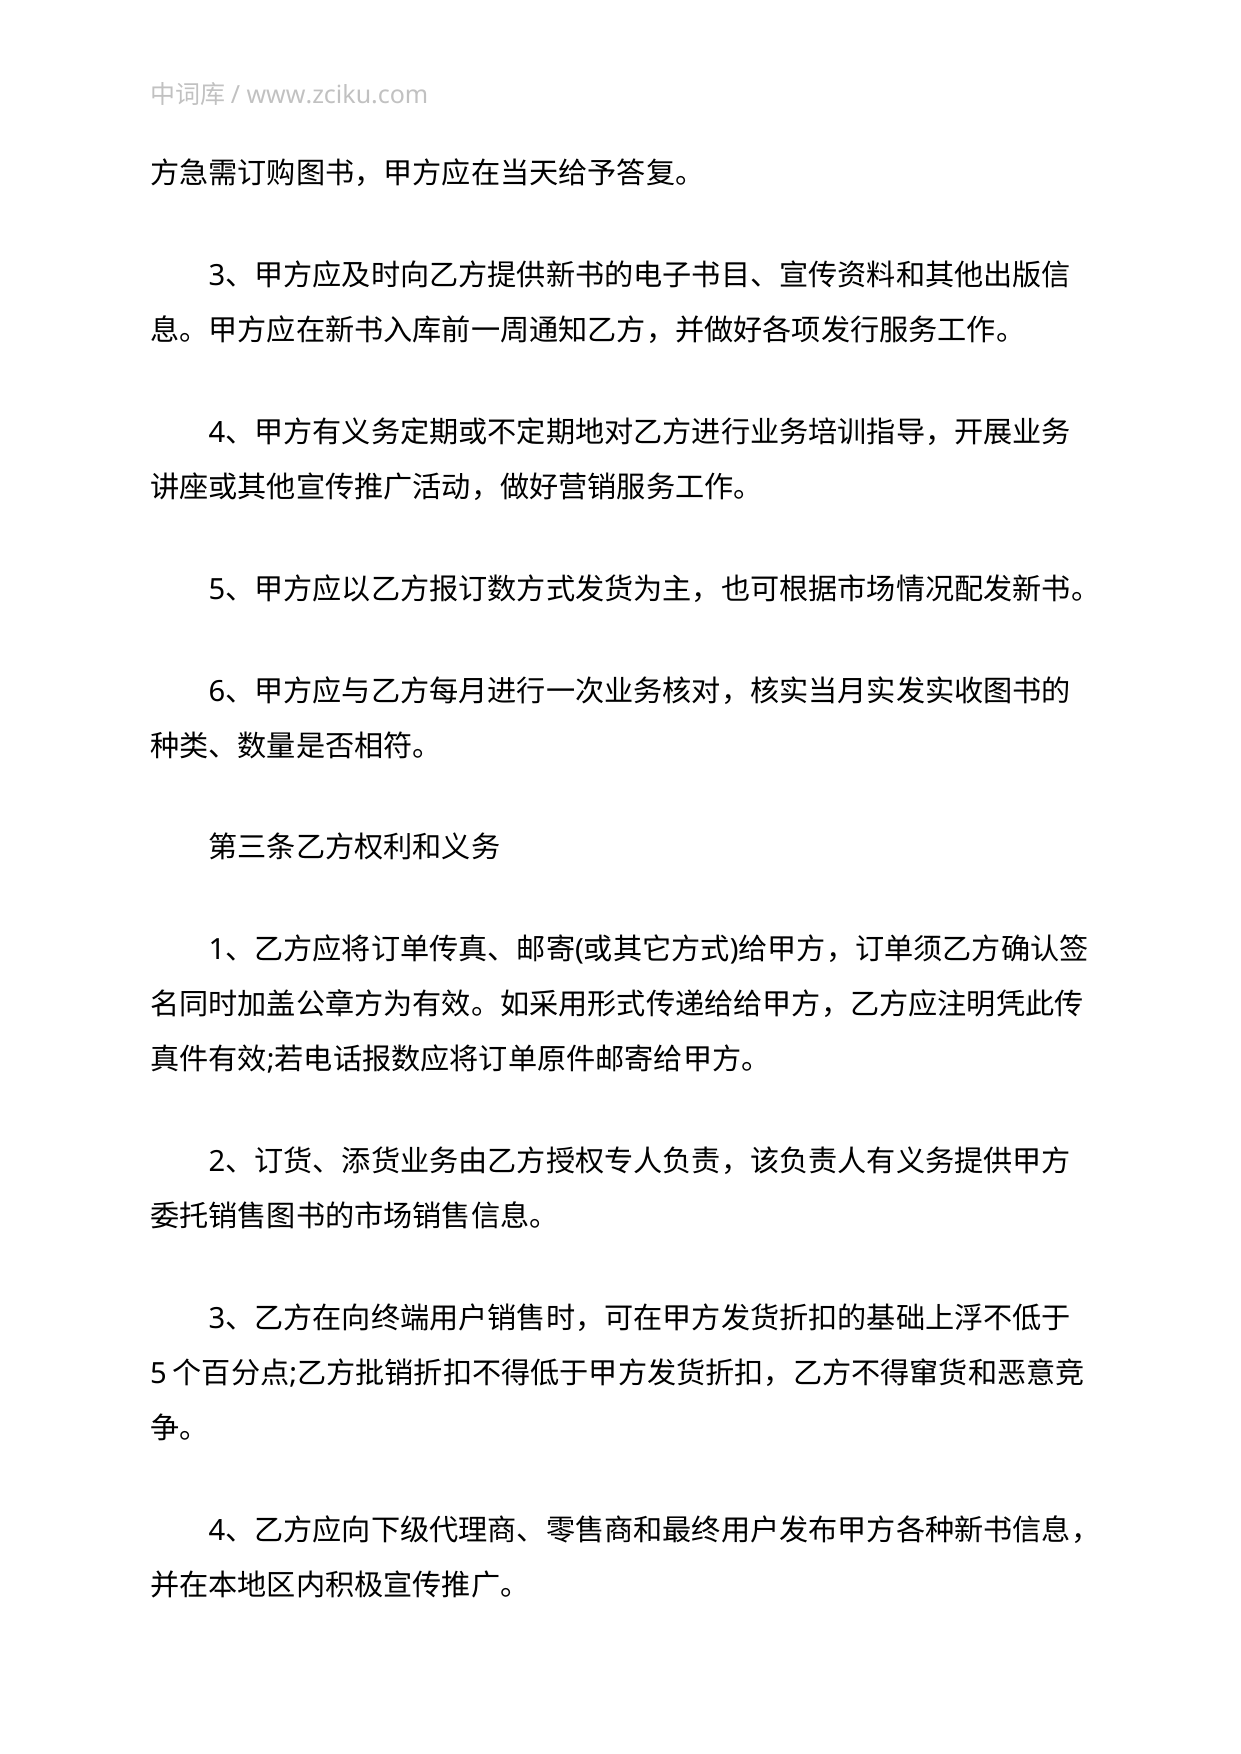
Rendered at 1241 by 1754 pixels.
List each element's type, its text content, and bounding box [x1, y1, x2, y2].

text 2、订货、添货业务由乙方授权专人负责，该负责人有义务提供甲方委托销售图书的市场销售信息。 [150, 1138, 1090, 1235]
text 3、甲方应及时向乙方提供新书的电子书目、宣传资料和其他出版信息。甲方应在新书入库前一周通知乙方，并做好各项发行服务工作。 [150, 252, 1090, 349]
text 第三条乙方权利和义务 [150, 824, 1090, 866]
text 5、甲方应以乙方报订数方式发货为主，也可根据市场情况配发新书。 [150, 565, 1090, 608]
text 3、乙方在向终端用户销售时，可在甲方发货折扣的基础上浮不低于5个百分点;乙方批销折扣不得低于甲方发货折扣，乙方不得窜货和恶意竞争。 [150, 1294, 1090, 1447]
text 4、乙方应向下级代理商、零售商和最终用户发布甲方各种新书信息，并在本地区内积极宣传推广。 [150, 1506, 1090, 1603]
text 4、甲方有义务定期或不定期地对乙方进行业务培训指导，开展业务讲座或其他宣传推广活动，做好营销服务工作。 [150, 408, 1090, 506]
text 1、乙方应将订单传真、邮寄(或其它方式)给甲方，订单须乙方确认签名同时加盖公章方为有效。如采用形式传递给给甲方，乙方应注明凭此传真件有效;若电话报数应将订单原件邮寄给甲方。 [150, 926, 1090, 1078]
text 6、甲方应与乙方每月进行一次业务核对，核实当月实发实收图书的种类、数量是否相符。 [150, 667, 1090, 764]
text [150, 150, 1090, 192]
